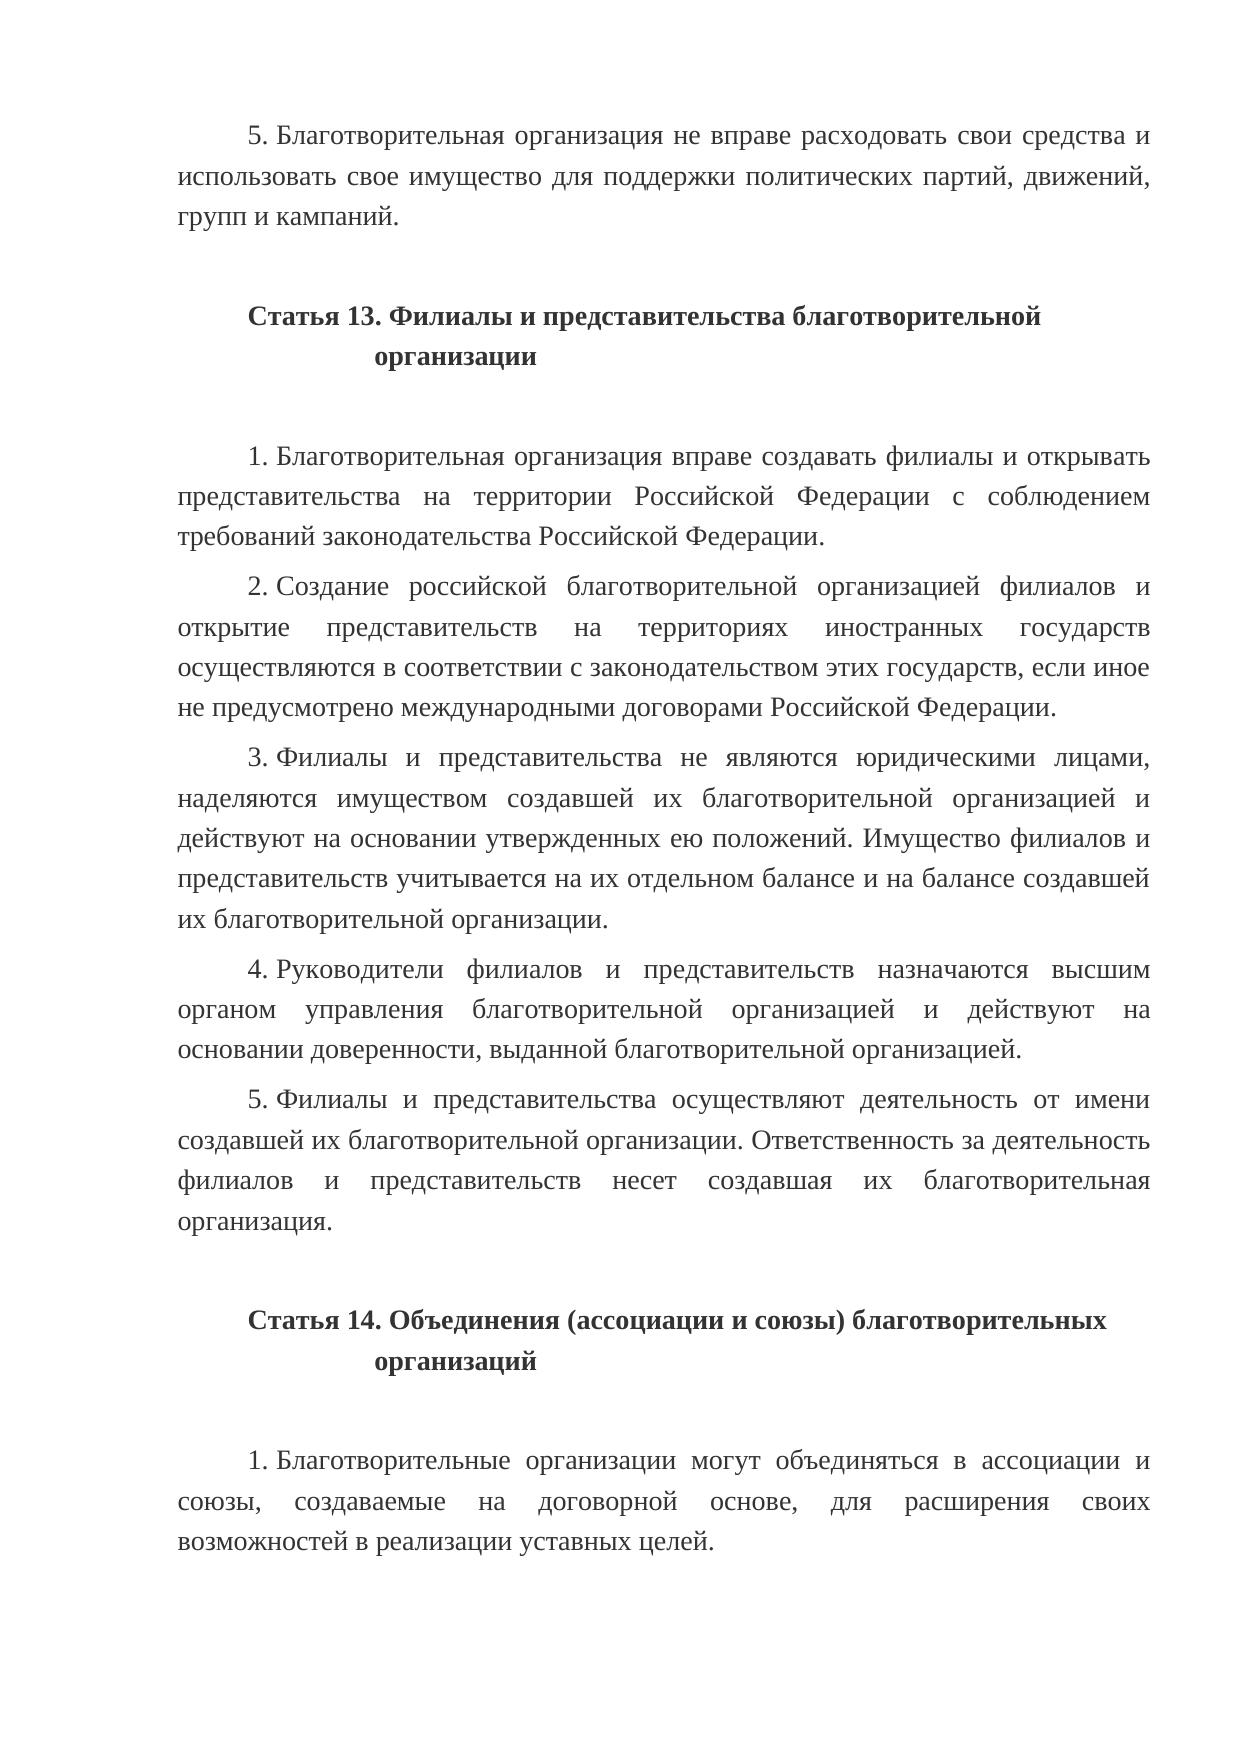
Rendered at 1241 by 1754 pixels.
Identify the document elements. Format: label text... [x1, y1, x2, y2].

text 5. Филиалы и представительства осуществляют деятельность от имени создавшей их благотворительной организации. Ответственность за деятельность филиалов и представительств несет создавшая их благотворительная организация. [177, 1082, 1152, 1236]
text 4. Руководители филиалов и представительств назначаются высшим органом управления благотворительной организацией и действуют на основании доверенности, выданной благотворительной организацией. [177, 952, 1152, 1065]
text 1. Благотворительная организация вправе создавать филиалы и открывать представительства на территории Российской Федерации с соблюдением требований законодательства Российской Федерации. [177, 438, 1152, 552]
text 3. Филиалы и представительства не являются юридическими лицами, наделяются имуществом создавшей их благотворительной организацией и действуют на основании утвержденных ею положений. Имущество филиалов и представительств учитывается на их отдельном балансе и на балансе создавшей их благотворительной организации. [177, 740, 1152, 934]
text Статья 14. Объединения (ассоциации и союзы) благотворительных организаций [247, 1303, 1152, 1376]
text Статья 13. Филиалы и представительства благотворительной организации [247, 298, 1152, 371]
text 1. Благотворительные организации могут объединяться в ассоциации и союзы, создаваемые на договорной основе, для расширения своих возможностей в реализации уставных целей. [177, 1443, 1152, 1556]
text 2. Создание российской благотворительной организацией филиалов и открытие представительств на территориях иностранных государств осуществляются в соответствии с законодательством этих государств, если иное не предусмотрено международными договорами Российской Федерации. [177, 569, 1152, 723]
text 5. Благотворительная организация не вправе расходовать свои средства и использовать свое имущество для поддержки политических партий, движений, групп и кампаний. [177, 118, 1152, 231]
